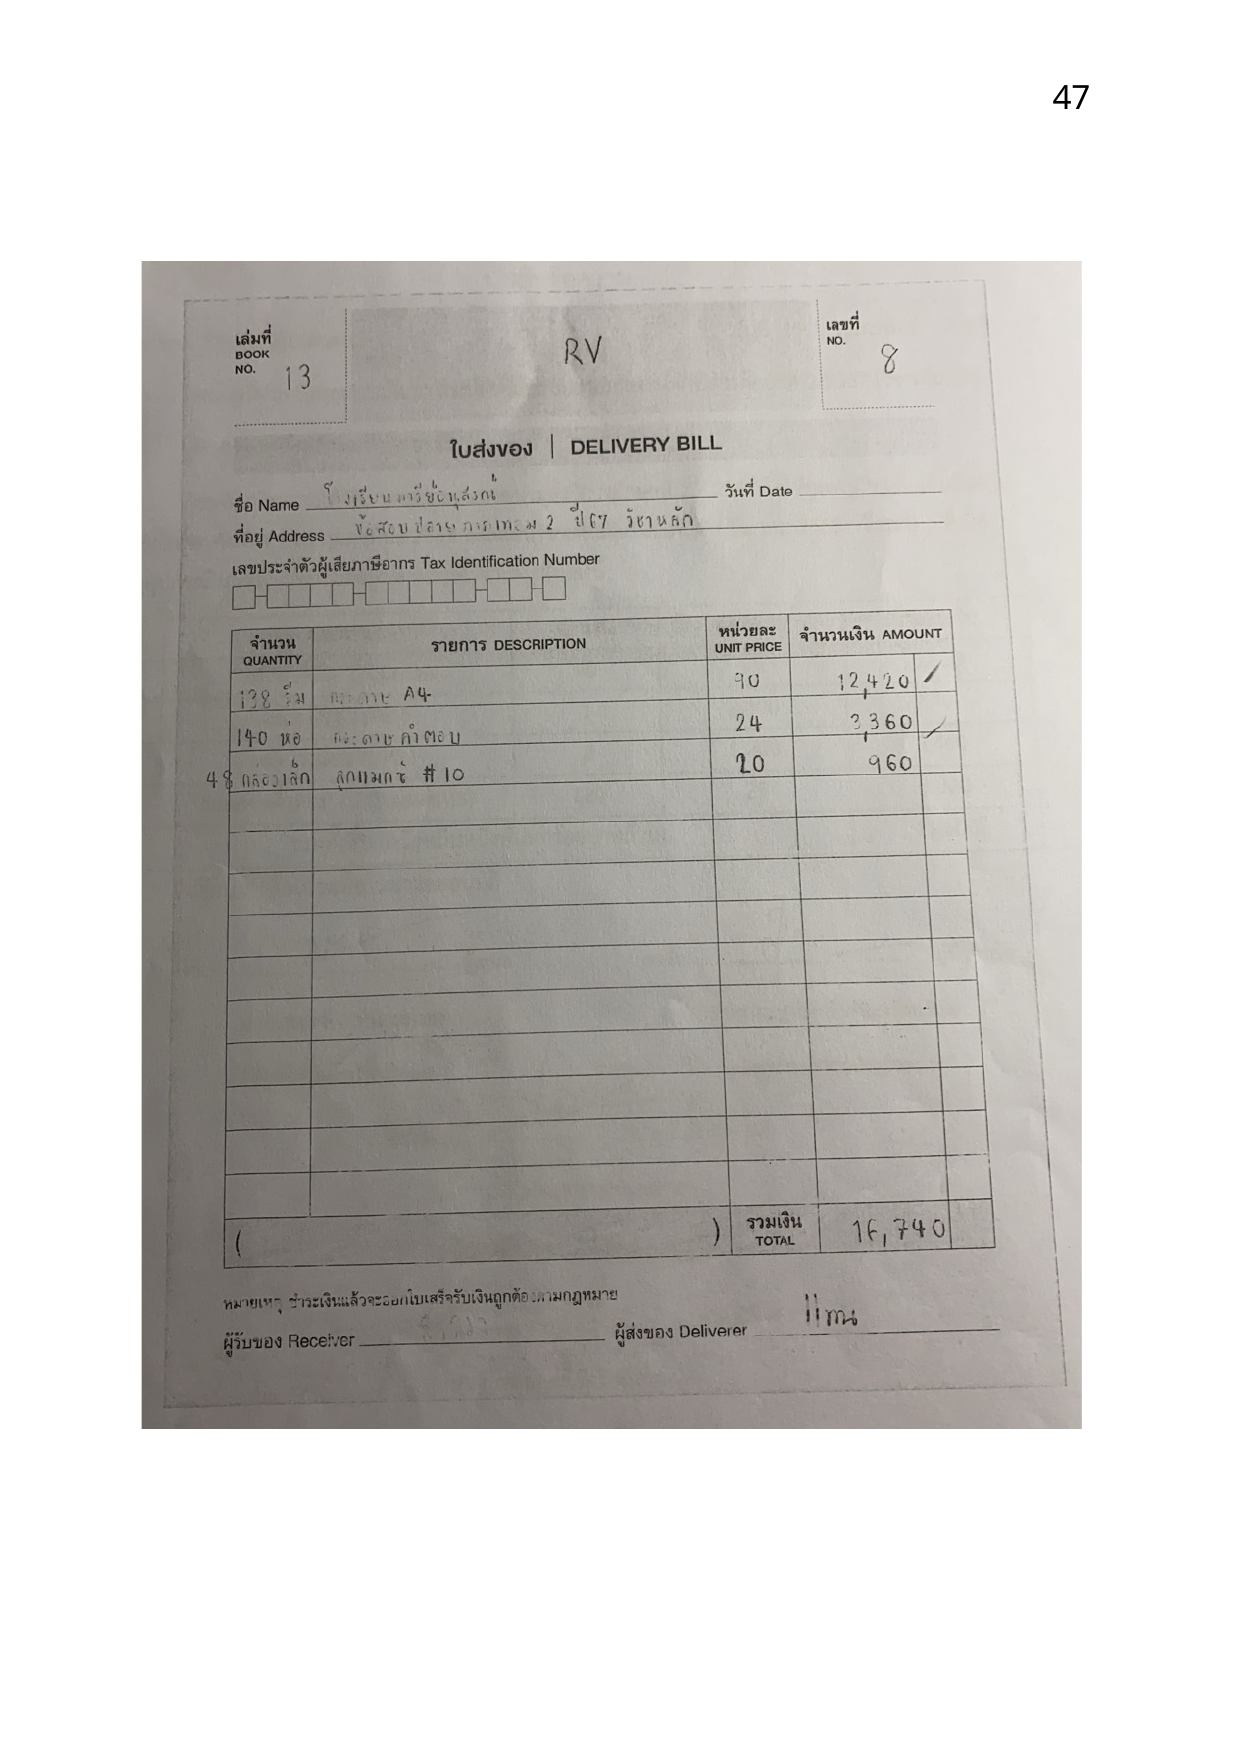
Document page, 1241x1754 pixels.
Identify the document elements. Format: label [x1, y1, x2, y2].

picture [141, 261, 1082, 1429]
